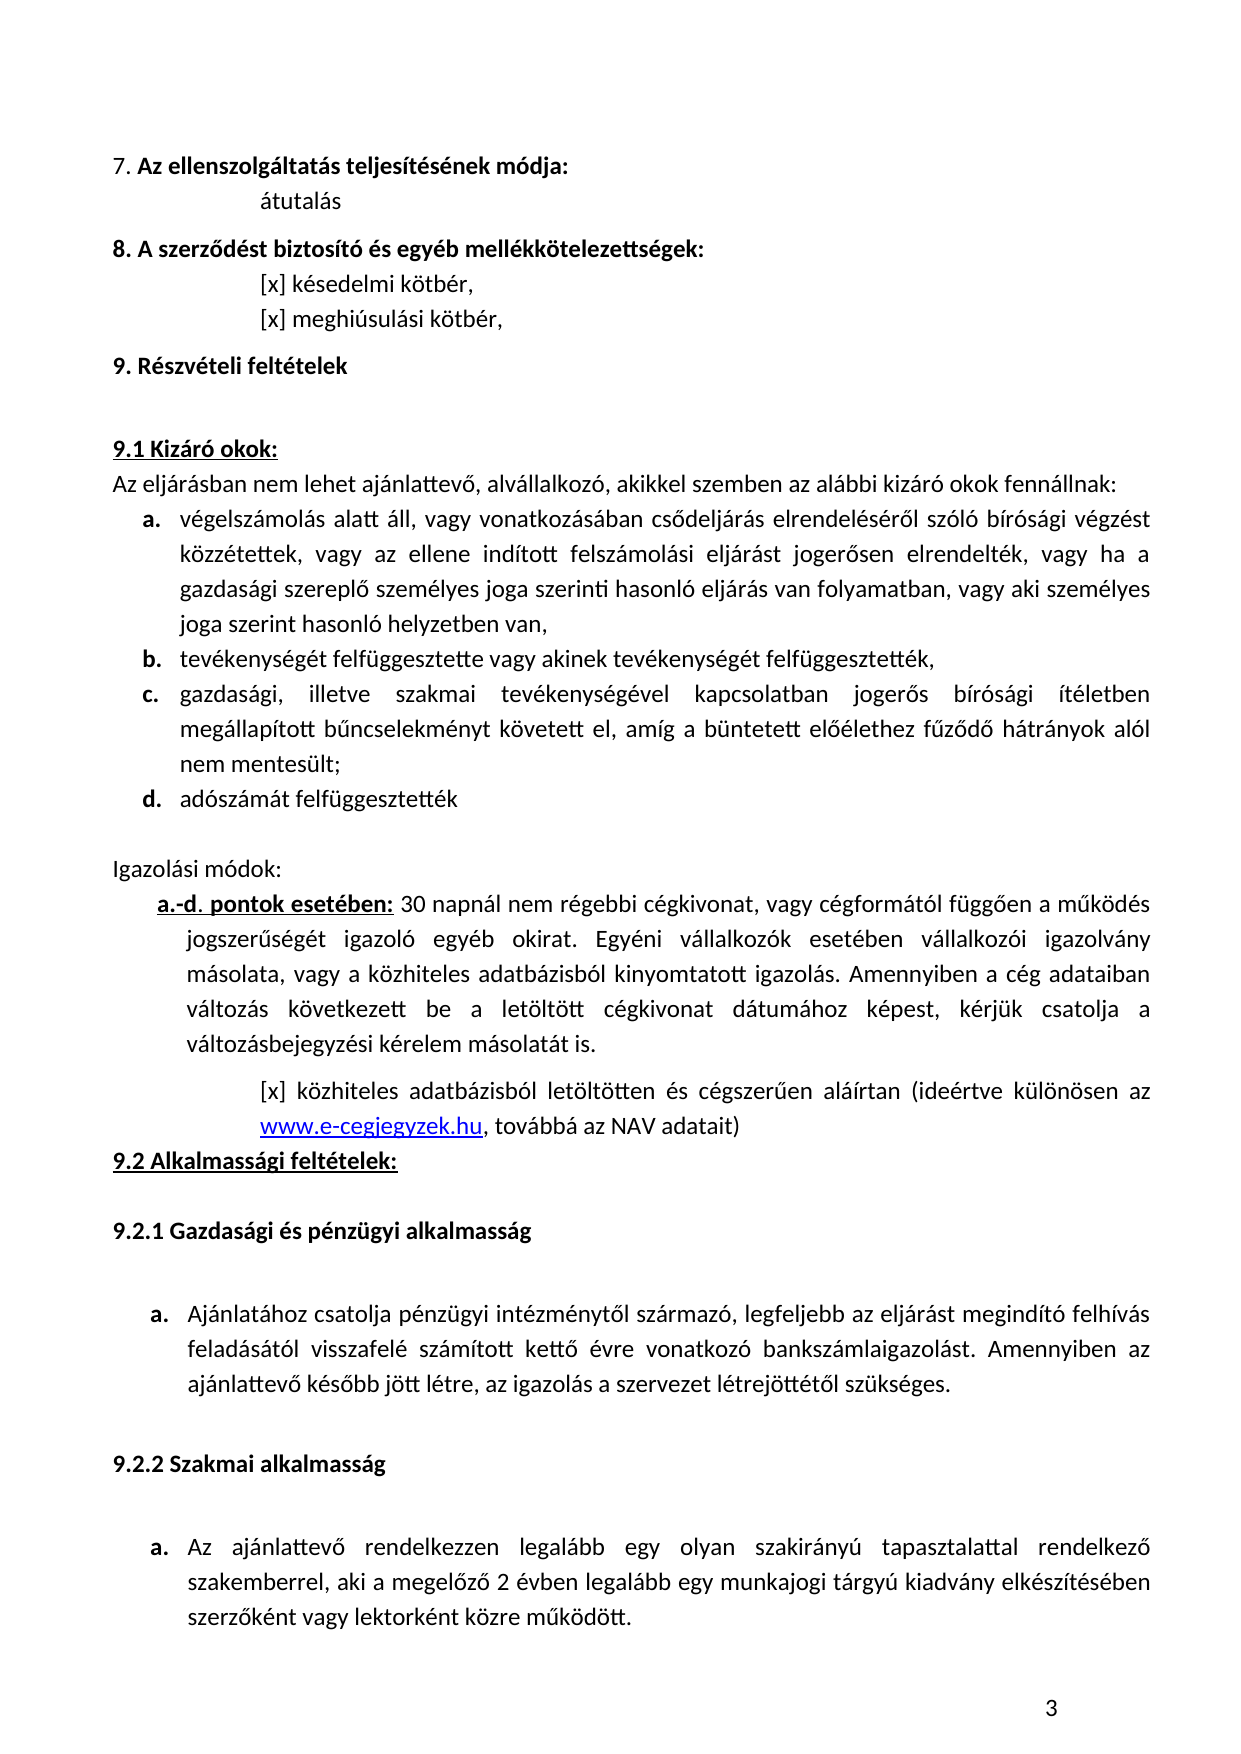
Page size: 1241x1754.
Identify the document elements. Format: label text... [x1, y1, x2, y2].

list Ajánlatához csatolja pénzügyi intézménytől származó, legfeljebb az eljárást megindító felhívás feladásától visszafelé számított kettő évre vonatkozó bankszámlaigazolást. Amennyiben az ajánlattevő később jött létre, az igazolás a szervezet létrejöttétől szükséges. [150, 1298, 1152, 1398]
list adószámát felfüggesztették [142, 783, 1152, 813]
text 7. Az ellenszolgáltatás teljesítésének módja: [112, 150, 1144, 181]
text Igazolási módok: [112, 853, 1152, 883]
text [x] meghiúsulási kötbér, [186, 303, 1152, 333]
text átutalás [112, 185, 1144, 216]
text [x] késedelmi kötbér, [186, 268, 1152, 298]
text 9.2.1 Gazdasági és pénzügyi alkalmasság [112, 1215, 1152, 1246]
text 9.2.2 Szakmai alkalmasság [112, 1448, 1152, 1479]
list tevékenységét felfüggesztette vagy akinek tevékenységét felfüggesztették, [142, 643, 1152, 673]
text 9.1 Kizáró okok: [112, 433, 1152, 463]
list Az ajánlattevő rendelkezzen legalább egy olyan szakirányú tapasztalattal rendelkező szakemberrel, aki a megelőző 2 évben legalább egy munkajogi tárgyú kiadvány elkészítésében szerzőként vagy lektorként közre működött. [150, 1531, 1152, 1631]
text 9.2 Alkalmassági feltételek: [112, 1145, 1152, 1176]
text a.-d. pontok esetében: 30 napnál nem régebbi cégkivonat, vagy cégformától függően a működés jogszerűségét igazoló egyéb okirat. Egyéni vállalkozók esetében vállalkozói igazolvány másolata, vagy a közhiteles adatbázisból kinyomtatott igazolás. Amennyiben a cég adataiban változás következett be a letöltött cégkivonat dátumához képest, kérjük csatolja a változásbejegyzési kérelem másolatát is. [157, 888, 1152, 1058]
text 8. A szerződést biztosító és egyéb mellékkötelezettségek: [112, 233, 1152, 263]
list gazdasági, illetve szakmai tevékenységével kapcsolatban jogerős bírósági ítéletben megállapított bűncselekményt követett el, amíg a büntetett előélethez fűződő hátrányok alól nem mentesült; [142, 678, 1152, 778]
text [x] közhiteles adatbázisból letöltötten és cégszerűen aláírtan (ideértve különösen az www.e-cegjegyzek.hu, továbbá az NAV adatait) [260, 1075, 1152, 1141]
text 9. Részvételi feltételek [112, 350, 1152, 381]
text Az eljárásban nem lehet ajánlattevő, alvállalkozó, akikkel szemben az alábbi kizáró okok fennállnak: [112, 468, 1152, 498]
list végelszámolás alatt áll, vagy vonatkozásában csődeljárás elrendeléséről szóló bírósági végzést közzétettek, vagy az ellene indított felszámolási eljárást jogerősen elrendelték, vagy ha a gazdasági szereplő személyes joga szerinti hasonló eljárás van folyamatban, vagy aki személyes joga szerint hasonló helyzetben van, [142, 503, 1152, 638]
